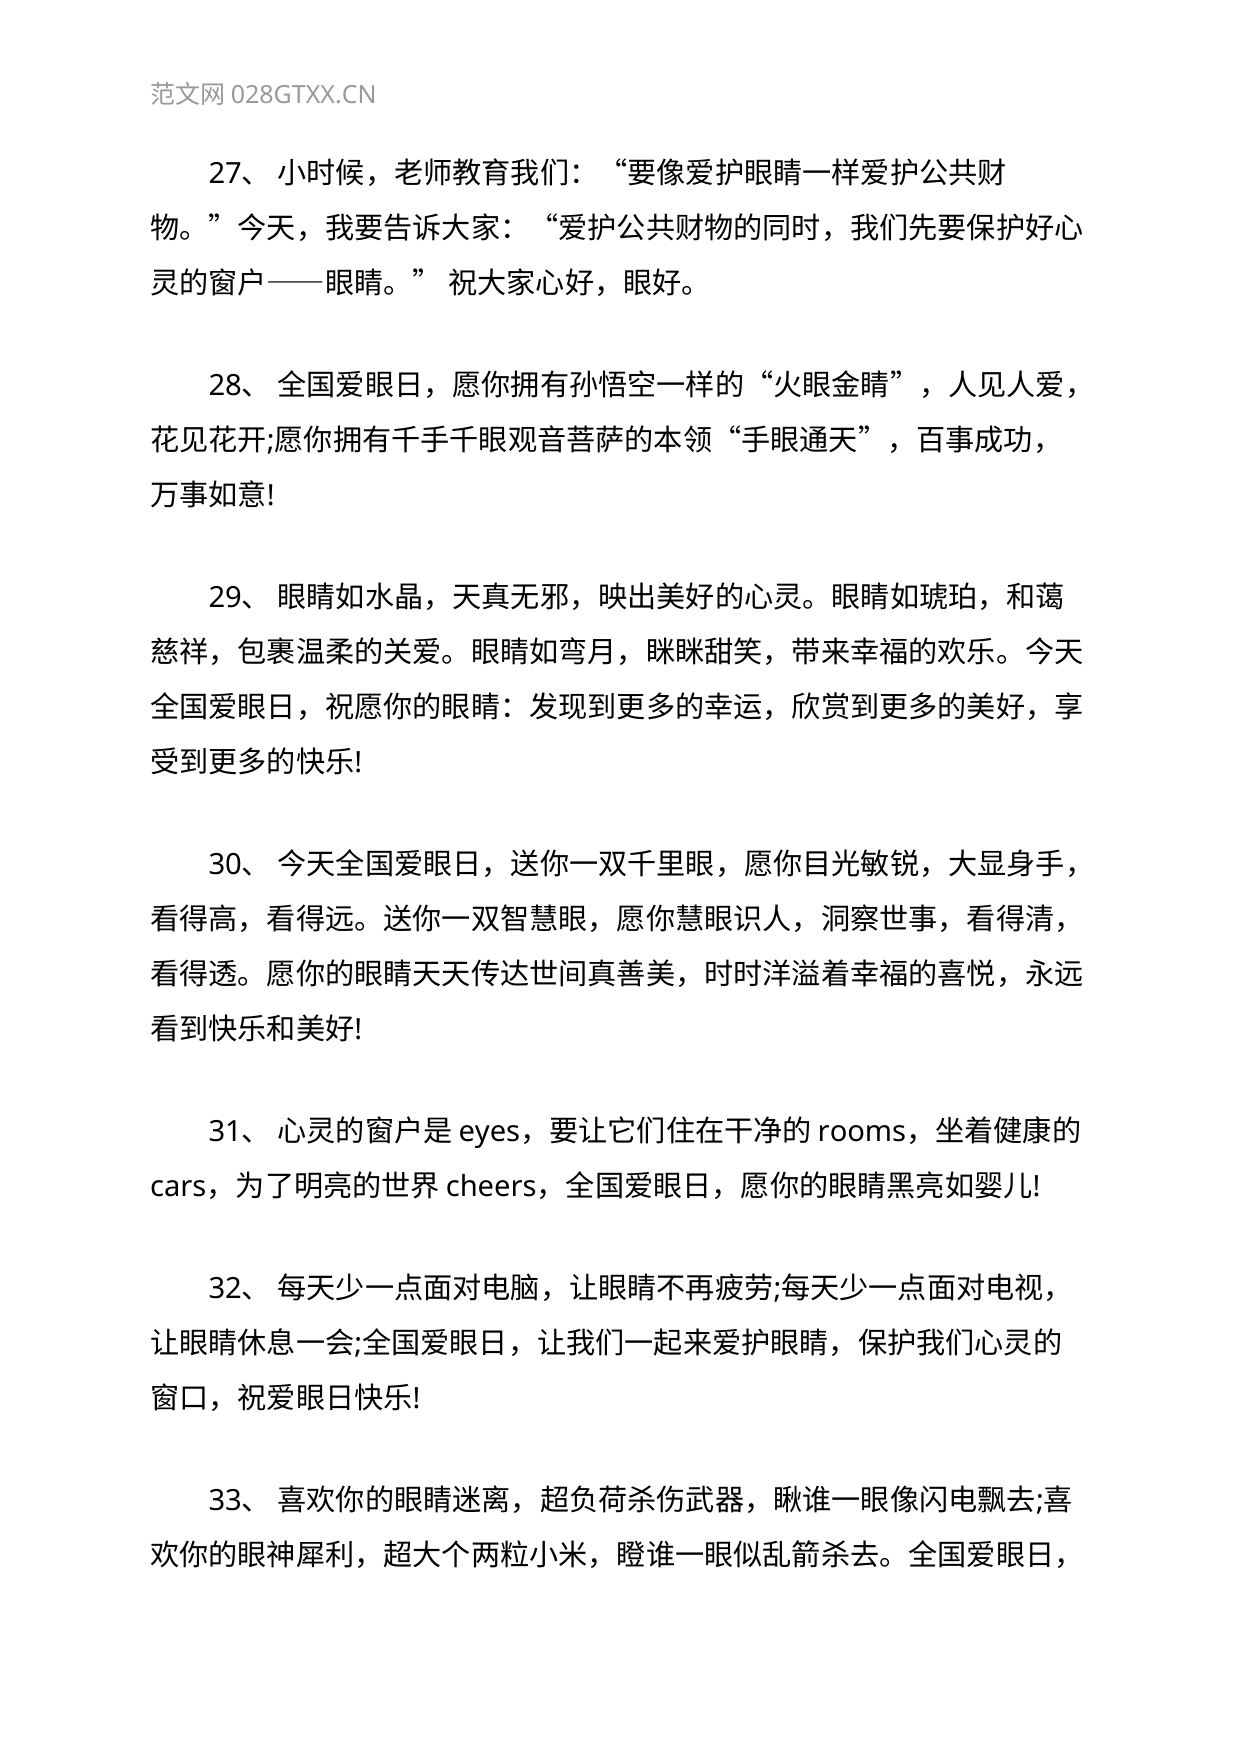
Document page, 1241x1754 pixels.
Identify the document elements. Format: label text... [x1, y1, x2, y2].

text 30、 今天全国爱眼日，送你一双千里眼，愿你目光敏锐，大显身手，看得高，看得远。送你一双智慧眼，愿你慧眼识人，洞察世事，看得清，看得透。愿你的眼睛天天传达世间真善美，时时洋溢着幸福的喜悦，永远看到快乐和美好! [150, 840, 1090, 1048]
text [150, 1476, 1090, 1573]
text 29、 眼睛如水晶，天真无邪，映出美好的心灵。眼睛如琥珀，和蔼慈祥，包裹温柔的关爱。眼睛如弯月，眯眯甜笑，带来幸福的欢乐。今天全国爱眼日，祝愿你的眼睛：发现到更多的幸运，欣赏到更多的美好，享受到更多的快乐! [150, 574, 1090, 781]
text 28、 全国爱眼日，愿你拥有孙悟空一样的“火眼金睛”，人见人爱，花见花开;愿你拥有千手千眼观音菩萨的本领“手眼通天”，百事成功，万事如意! [150, 362, 1090, 514]
text 32、 每天少一点面对电脑，让眼睛不再疲劳;每天少一点面对电视，让眼睛休息一会;全国爱眼日，让我们一起来爱护眼睛，保护我们心灵的窗口，祝爱眼日快乐! [150, 1264, 1090, 1417]
text 27、 小时候，老师教育我们：“要像爱护眼睛一样爱护公共财物。”今天，我要告诉大家：“爱护公共财物的同时，我们先要保护好心灵的窗户——眼睛。” 祝大家心好，眼好。 [150, 150, 1090, 302]
text 31、 心灵的窗户是eyes，要让它们住在干净的rooms，坐着健康的cars，为了明亮的世界cheers，全国爱眼日，愿你的眼睛黑亮如婴儿! [150, 1107, 1090, 1204]
